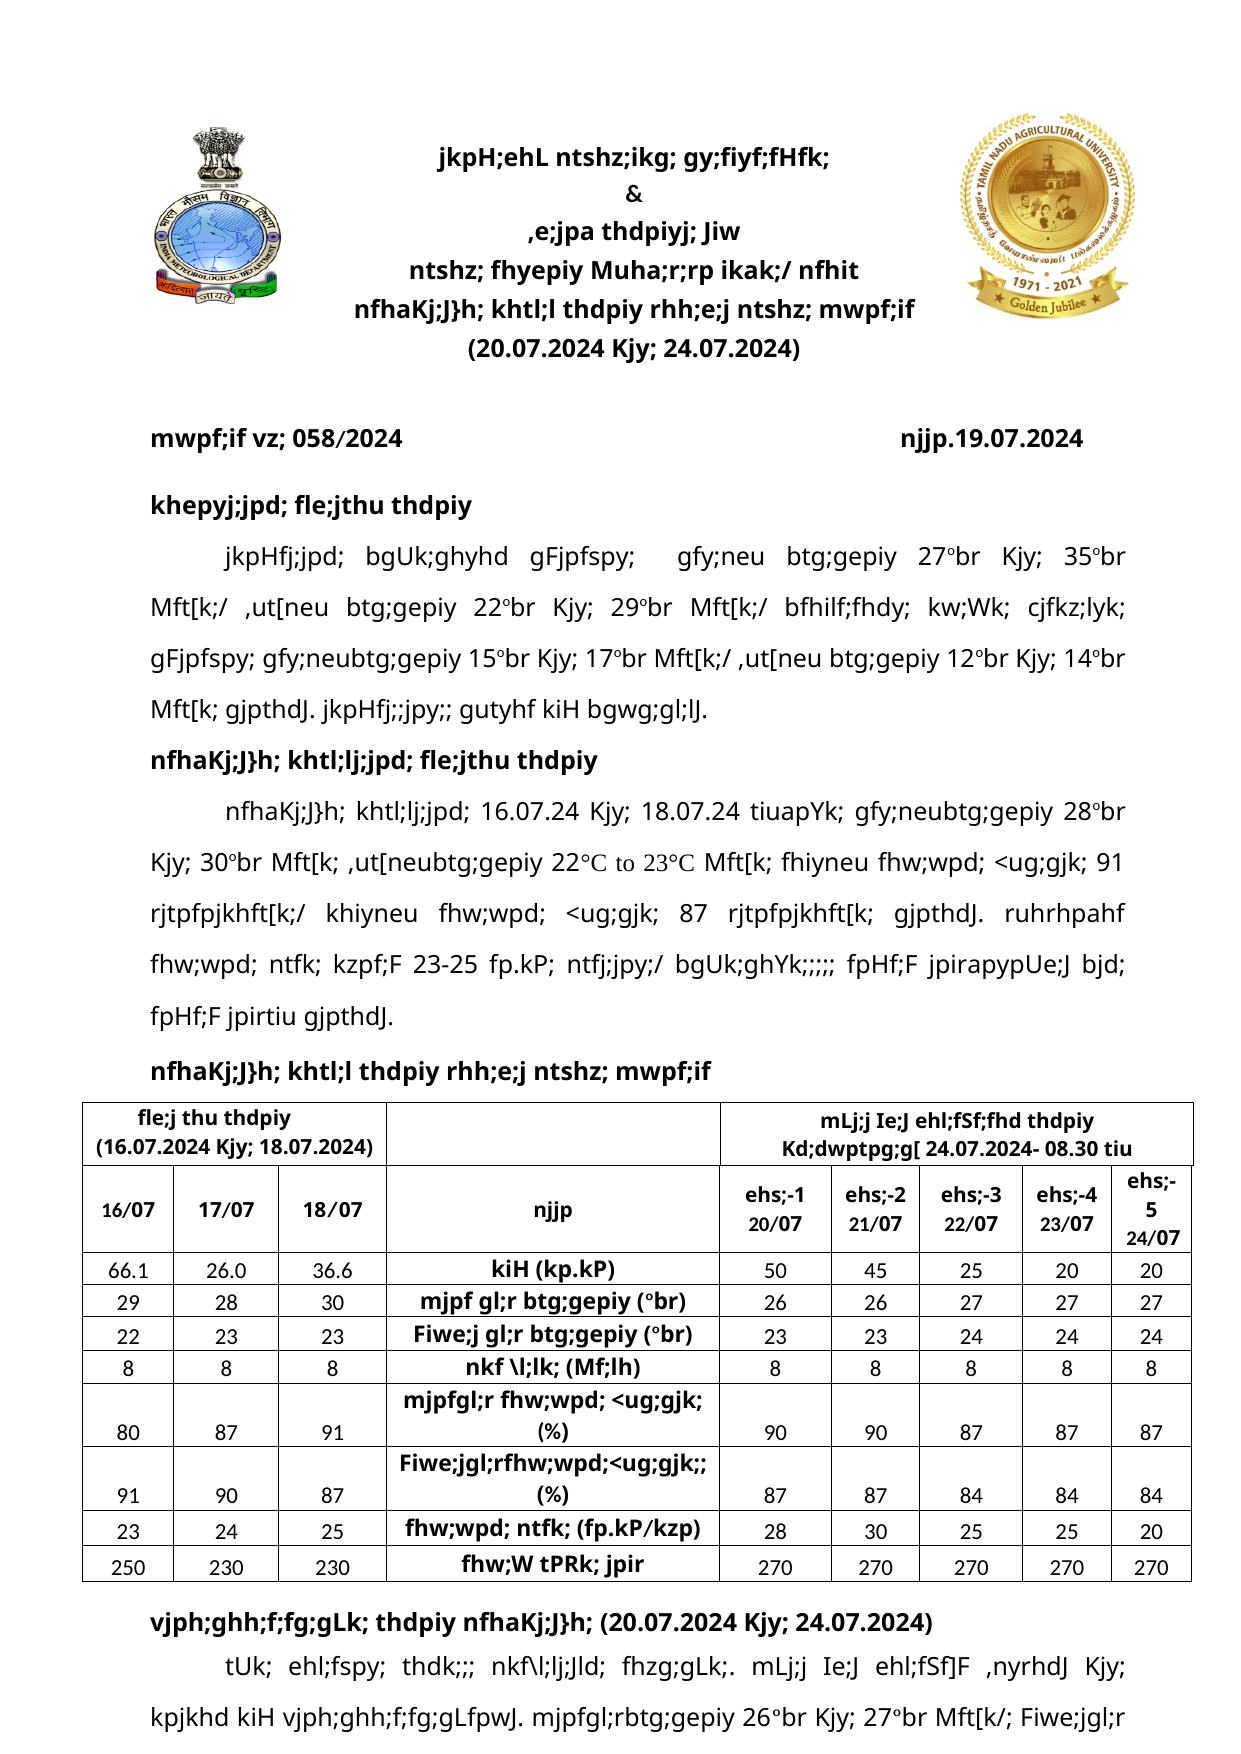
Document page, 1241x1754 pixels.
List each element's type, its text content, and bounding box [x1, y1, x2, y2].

table_cell 230 [279, 1546, 386, 1581]
table_cell njjp [387, 1166, 719, 1252]
table_cell 80 [83, 1384, 173, 1446]
table_cell 250 [83, 1546, 173, 1581]
table_cell 22 [83, 1317, 173, 1350]
table_cell ehs;-5 24/07 [1112, 1166, 1191, 1252]
table_cell ehs;-2 21/07 [832, 1166, 919, 1252]
table_cell 66.1 [83, 1253, 173, 1284]
table_header mLj;j Ie;J ehl;fSf;fhd thdpiy Kd;dwptpg;g[ 24.07.2024- 08.30 tiu [721, 1103, 1193, 1165]
table_cell kiH (kp.kP) [387, 1253, 719, 1284]
table_cell ehs;-4 23/07 [1023, 1166, 1111, 1252]
table_cell 230 [174, 1546, 278, 1581]
table_header [139, 61, 321, 369]
table_cell 25 [920, 1253, 1022, 1284]
table_cell ehs;-3 22/07 [920, 1166, 1022, 1252]
table_cell 26.0 [174, 1253, 278, 1284]
table_cell 20 [1112, 1253, 1191, 1284]
table_cell 87 [920, 1384, 1022, 1446]
table_cell 8 [279, 1351, 386, 1382]
table_cell 87 [174, 1384, 278, 1446]
picture [150, 127, 285, 304]
text mwpf;if vz; 058/2024 njjp.19.07.2024 [150, 420, 1126, 454]
text nfhaKj;J}h; khtl;lj;jpd; 16.07.24 Kjy; 18.07.24 tiuapYk; gfy;neubtg;gepiy 28obr Kjy; 30obr Mft[k; ,ut[neubtg;gepiy 22°C to 23°C Mft[k; fhiyneu fhw;wpd; <ug;gjk; 91 rjtpfpjkhft[k;/ khiyneu fhw;wpd; <ug;gjk; 87 rjtpfpjkhft[k; gjpthdJ. ruhrhpahf fhw;wpd; ntfk; kzpf;F 23-25 fp.kP; ntfj;jpy;/ bgUk;ghYk;;;;; fpHf;F jpirapypUe;J bjd; fpHf;F jpirtiu gjpthdJ. [150, 794, 1126, 1032]
table_cell 8 [1023, 1351, 1111, 1382]
table_cell 84 [1023, 1447, 1111, 1509]
text nfhaKj;J}h; khtl;l thdpiy rhh;e;j ntshz; mwpf;if [150, 1053, 1126, 1087]
table_cell 28 [720, 1511, 831, 1545]
text vjph;ghh;f;fg;gLk; thdpiy nfhaKj;J}h; (20.07.2024 Kjy; 24.07.2024) [150, 1605, 1126, 1639]
table_cell 270 [1023, 1546, 1111, 1581]
text jkpHfj;jpd; bgUk;ghyhd gFjpfspy; gfy;neu btg;gepiy 27obr Kjy; 35obr Mft[k;/ ,ut[neu btg;gepiy 22obr Kjy; 29obr Mft[k;/ bfhilf;fhdy; kw;Wk; cjfkz;lyk; gFjpfspy; gfy;neubtg;gepiy 15obr Kjy; 17obr Mft[k;/ ,ut[neu btg;gepiy 12obr Kjy; 14obr Mft[k; gjpthdJ. jkpHfj;;jpy;; gutyhf kiH bgwg;gl;lJ. [150, 539, 1126, 726]
table_cell 270 [720, 1546, 831, 1581]
table_cell 25 [1023, 1511, 1111, 1545]
table_header [948, 61, 1148, 369]
table_cell 18/07 [279, 1166, 386, 1252]
table_header [387, 1103, 720, 1165]
table_cell 270 [920, 1546, 1022, 1581]
table_cell 50 [720, 1253, 831, 1284]
table_cell 30 [279, 1285, 386, 1316]
table_cell fhw;wpd; ntfk; (fp.kP/kzp) [387, 1511, 719, 1545]
table_cell ehs;-1 20/07 [720, 1166, 831, 1252]
table_cell 28 [174, 1285, 278, 1316]
table_cell 87 [279, 1447, 386, 1509]
table_cell 29 [83, 1285, 173, 1316]
table_cell 270 [832, 1546, 919, 1581]
table_cell 8 [1112, 1351, 1191, 1382]
table_header fle;j thu thdpiy (16.07.2024 Kjy; 18.07.2024) [83, 1103, 386, 1165]
picture [958, 103, 1137, 323]
table_cell 23 [174, 1317, 278, 1350]
table_cell Fiwe;jgl;rfhw;wpd;<ug;gjk;; (%) [387, 1447, 719, 1509]
table_cell 90 [832, 1384, 919, 1446]
table_cell 87 [720, 1447, 831, 1509]
table_cell 8 [832, 1351, 919, 1382]
table_cell 8 [720, 1351, 831, 1382]
table_cell 24 [920, 1317, 1022, 1350]
table_cell 24 [174, 1511, 278, 1545]
table_cell 25 [920, 1511, 1022, 1545]
table_cell mjpf gl;r btg;gepiy (°br) [387, 1285, 719, 1316]
table_cell 84 [1112, 1447, 1191, 1509]
table_cell fhw;W tPRk; jpir [387, 1546, 719, 1581]
table_cell 17/07 [174, 1166, 278, 1252]
table_cell nkf \l;lk; (Mf;lh) [387, 1351, 719, 1382]
table_cell 25 [279, 1511, 386, 1545]
table_cell Fiwe;j gl;r btg;gepiy (°br) [387, 1317, 719, 1350]
table_cell 26 [720, 1285, 831, 1316]
table_cell 23 [83, 1511, 173, 1545]
table_cell 91 [279, 1384, 386, 1446]
table_cell 270 [1112, 1546, 1191, 1581]
table_cell 24 [1023, 1317, 1111, 1350]
table_cell 87 [832, 1447, 919, 1509]
text khepyj;jpd; fle;jthu thdpiy [150, 488, 1126, 522]
table_cell mjpfgl;r fhw;wpd; <ug;gjk; (%) [387, 1384, 719, 1446]
table_cell 26 [832, 1285, 919, 1316]
table_cell 84 [920, 1447, 1022, 1509]
table_cell 23 [279, 1317, 386, 1350]
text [150, 1648, 1126, 1733]
table_cell 90 [174, 1447, 278, 1509]
table_cell 23 [720, 1317, 831, 1350]
table_cell 8 [174, 1351, 278, 1382]
table_cell 87 [1023, 1384, 1111, 1446]
table_cell 8 [83, 1351, 173, 1382]
table_cell 20 [1023, 1253, 1111, 1284]
table_header jkpH;ehL ntshz;ikg; gy;fiyf;fHfk; & ,e;jpa thdpiyj; Jiw ntshz; fhyepiy Muha;r;rp ikak;/ nfhit nfhaKj;J}h; khtl;l thdpiy rhh;e;j ntshz; mwpf;if (20.07.2024 Kjy; 24.07.2024) [321, 61, 947, 369]
table_cell 30 [832, 1511, 919, 1545]
table_cell 45 [832, 1253, 919, 1284]
table_cell 27 [1112, 1285, 1191, 1316]
table_cell 90 [720, 1384, 831, 1446]
table_cell 8 [920, 1351, 1022, 1382]
table_cell 36.6 [279, 1253, 386, 1284]
table_cell 91 [83, 1447, 173, 1509]
table_cell 23 [832, 1317, 919, 1350]
table_cell 27 [920, 1285, 1022, 1316]
text nfhaKj;J}h; khtl;lj;jpd; fle;jthu thdpiy [150, 743, 1126, 777]
table_cell 16/07 [83, 1166, 173, 1252]
table_cell 87 [1112, 1384, 1191, 1446]
table_cell 24 [1112, 1317, 1191, 1350]
table_cell 20 [1112, 1511, 1191, 1545]
table_cell 27 [1023, 1285, 1111, 1316]
